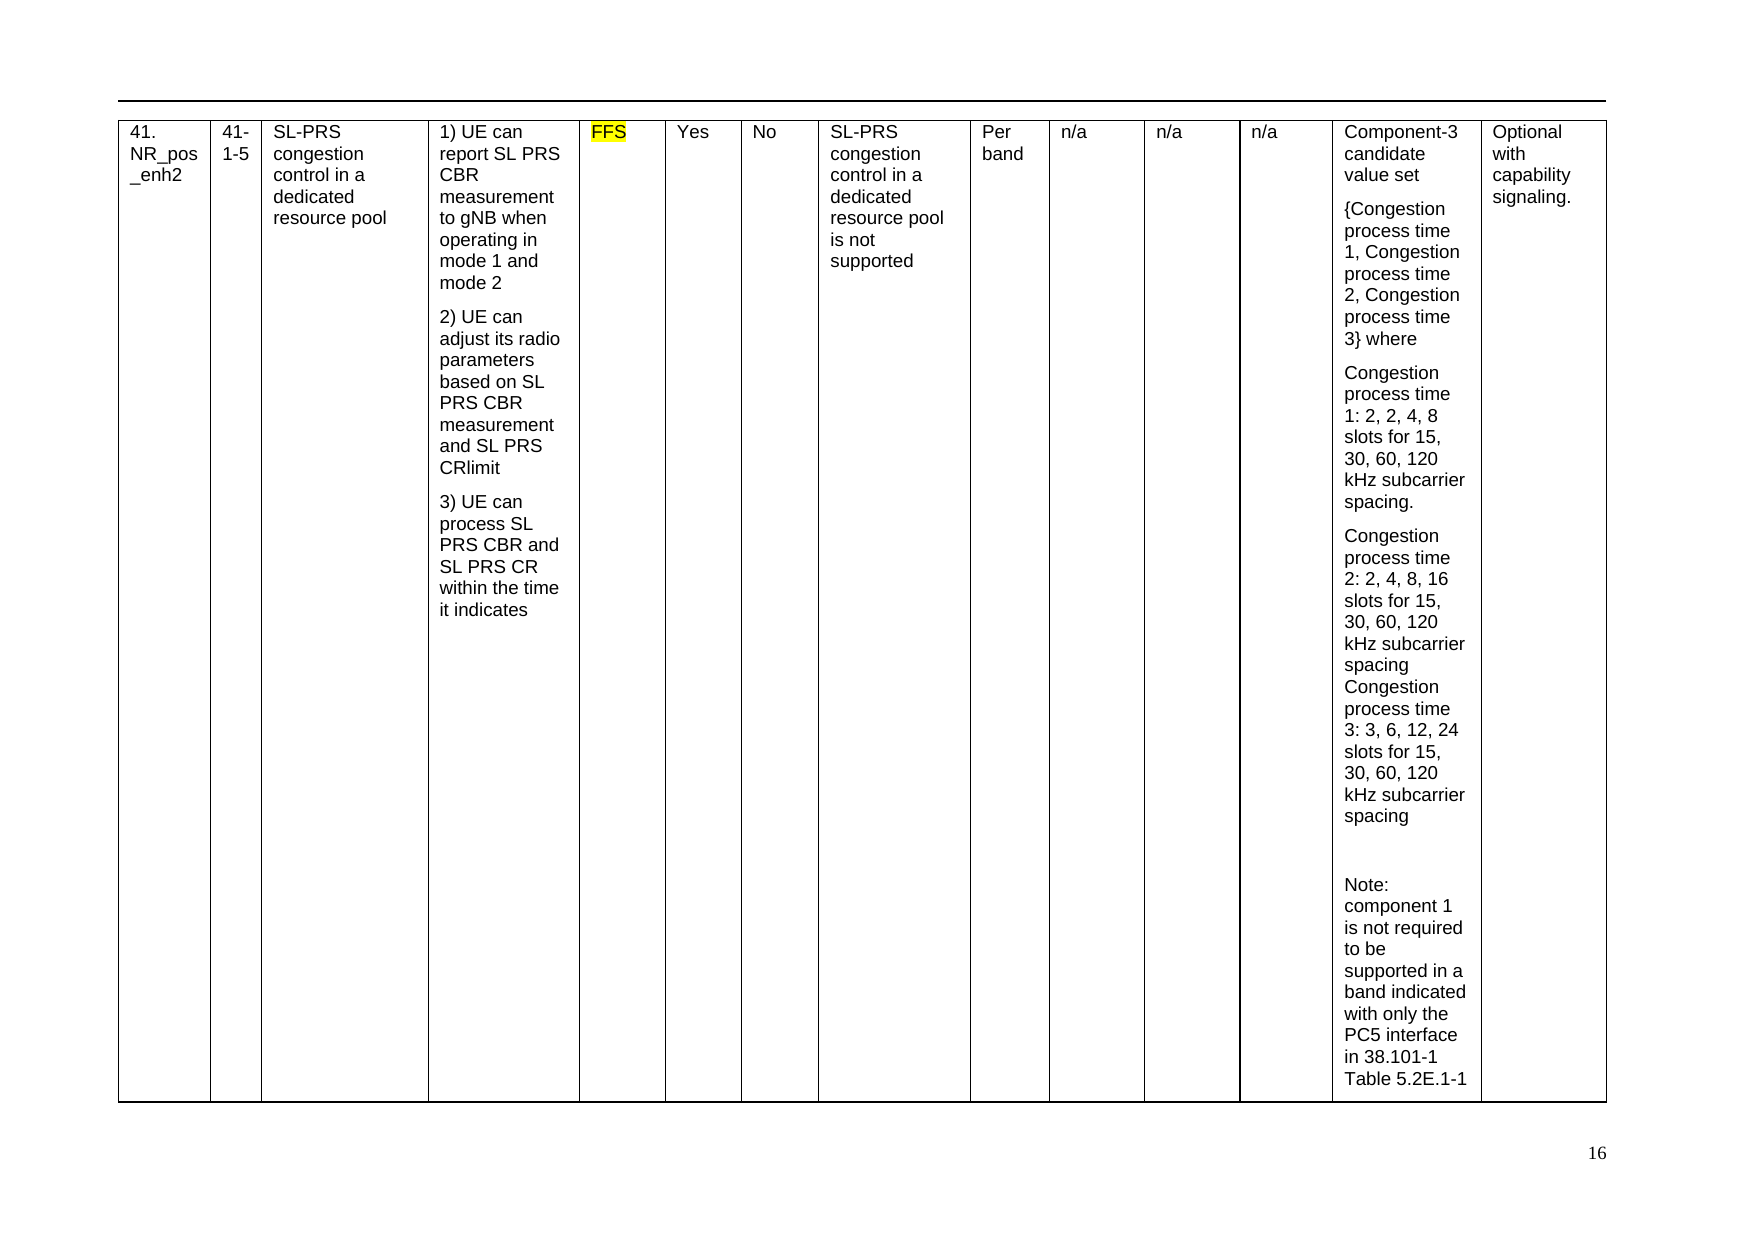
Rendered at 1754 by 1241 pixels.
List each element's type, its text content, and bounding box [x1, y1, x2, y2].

table_cell No [742, 121, 818, 1101]
table_cell n/a [1050, 121, 1144, 1101]
table_cell Per band [971, 121, 1049, 1101]
table_cell FFS [580, 121, 665, 1101]
table_cell SL-PRS congestion control in a dedicated resource pool [262, 121, 428, 1101]
table_cell 41-1-5 [211, 121, 261, 1101]
table_cell 41. NR_pos_enh2 [119, 121, 210, 1101]
table_cell Optional with capability signaling. [1482, 121, 1606, 1101]
table_cell 1) UE can report SL PRS CBR measurement to gNB when operating in mode 1 and mode 2 2) UE can adjust its radio parameters based on SL PRS CBR measurement and SL PRS CRlimit 3) UE can process SL PRS CBR and SL PRS CR within the time it indicates [429, 121, 579, 1101]
table_cell n/a [1241, 121, 1332, 1101]
table_cell SL-PRS congestion control in a dedicated resource pool is not supported [819, 121, 970, 1101]
table_cell n/a [1145, 121, 1239, 1101]
table_cell Yes [666, 121, 741, 1101]
table_cell Component-3 candidate value set {Congestion process time 1, Congestion process time 2, Congestion process time 3} where Congestion process time 1: 2, 2, 4, 8 slots for 15, 30, 60, 120 kHz subcarrier spacing. Congestion process time 2: 2, 4, 8, 16 slots for 15, 30, 60, 120 kHz subcarrier spacing Congestion process time 3: 3, 6, 12, 24 slots for 15, 30, 60, 120 kHz subcarrier spacing Note: component 1 is not required to be supported in a band indicated with only the PC5 interface in 38.101-1 Table 5.2E.1-1 [1333, 121, 1481, 1101]
